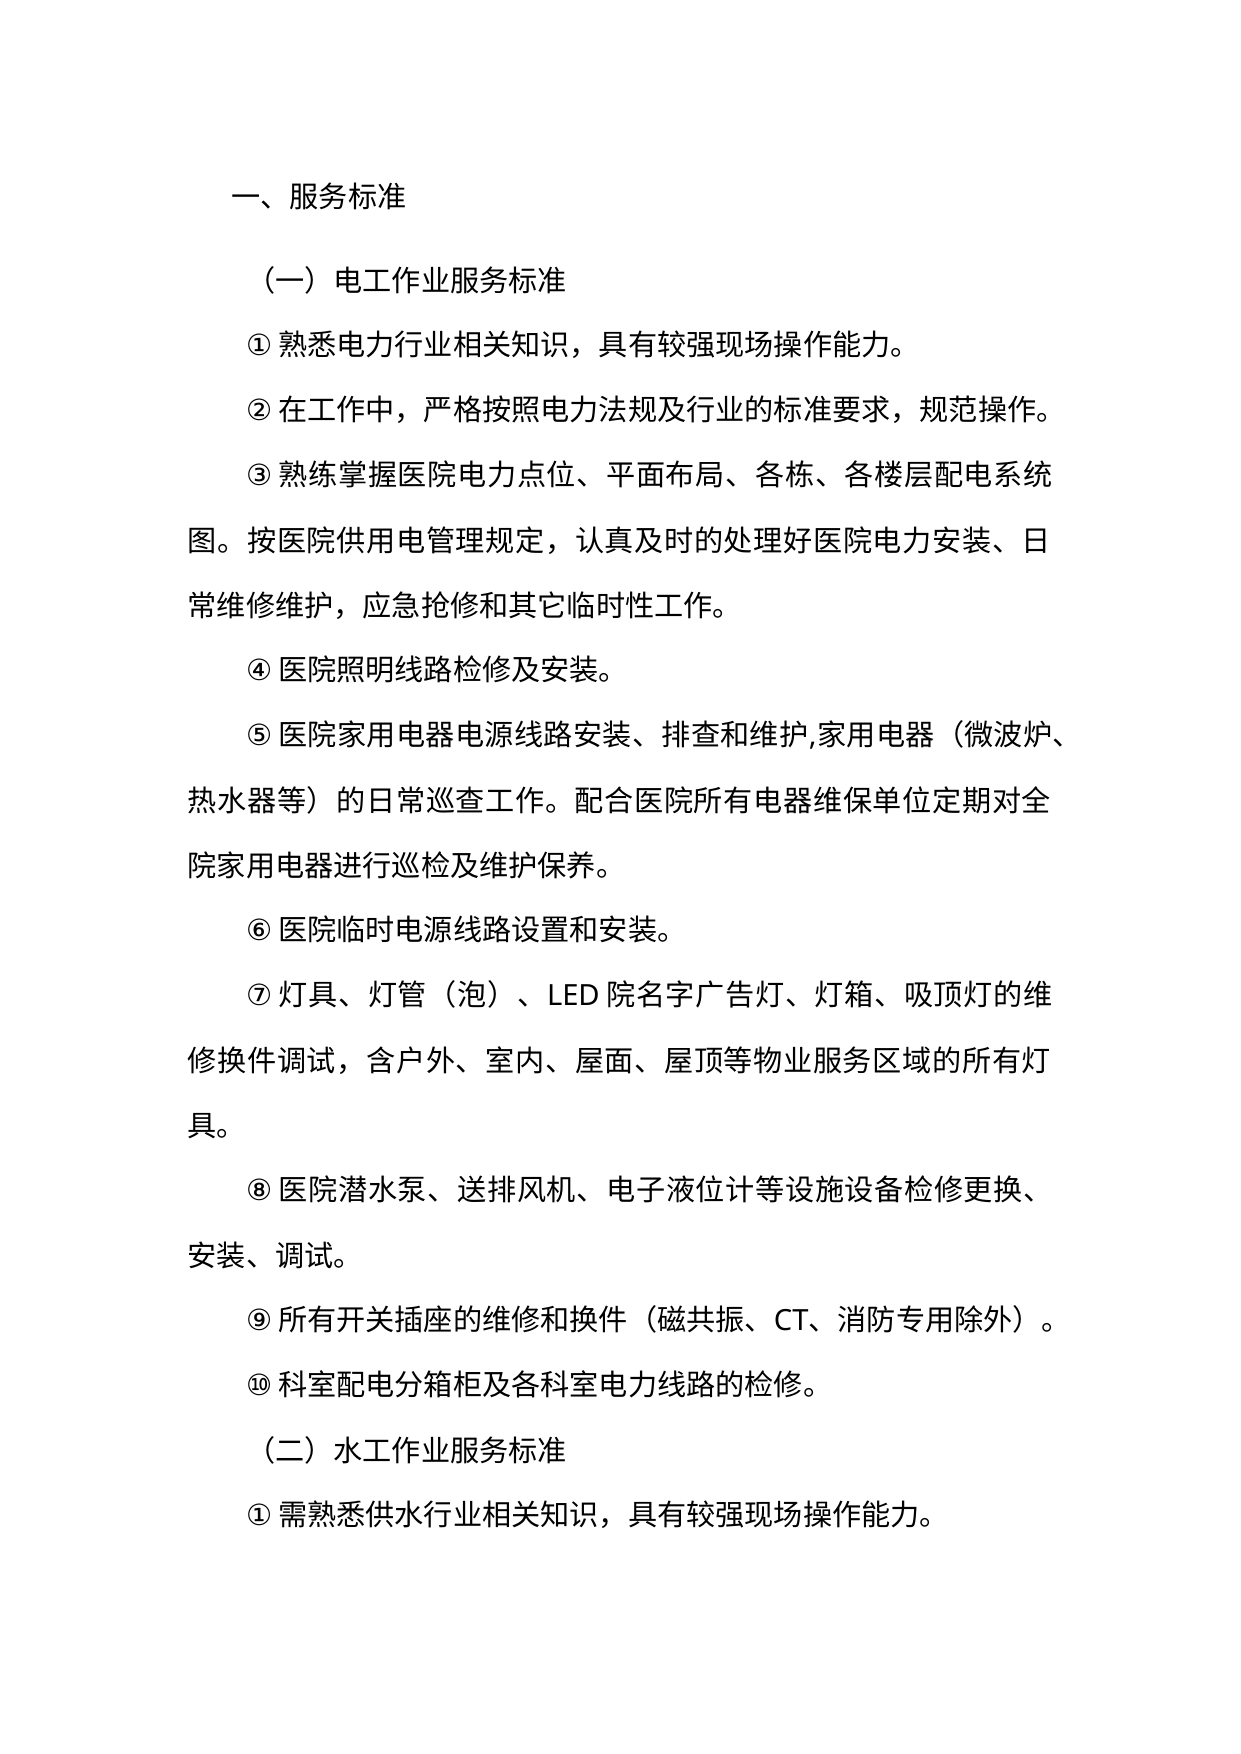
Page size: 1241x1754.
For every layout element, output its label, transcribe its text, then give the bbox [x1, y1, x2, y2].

text ⑤医院家用电器电源线路安装、排查和维护,家用电器（微波炉、热水器等）的日常巡查工作。配合医院所有电器维保单位定期对全院家用电器进行巡检及维护保养。 [187, 701, 1053, 896]
text ②在工作中，严格按照电力法规及行业的标准要求，规范操作。 [187, 376, 1053, 441]
text ⑨所有开关插座的维修和换件（磁共振、CT、消防专用除外）。 [187, 1286, 1053, 1351]
text ⑥医院临时电源线路设置和安装。 [187, 896, 1053, 961]
text ⑦灯具、灯管（泡）、LED院名字广告灯、灯箱、吸顶灯的维修换件调试，含户外、室内、屋面、屋顶等物业服务区域的所有灯具。 [187, 961, 1053, 1156]
text ⑩科室配电分箱柜及各科室电力线路的检修。 [187, 1351, 1053, 1416]
text ⑧医院潜水泵、送排风机、电子液位计等设施设备检修更换、安装、调试。 [187, 1156, 1053, 1286]
text （一）电工作业服务标准 [187, 246, 1053, 311]
text ④医院照明线路检修及安装。 [187, 636, 1053, 701]
text ①需熟悉供水行业相关知识，具有较强现场操作能力。 [187, 1481, 1053, 1546]
text ③熟练掌握医院电力点位、平面布局、各栋、各楼层配电系统图。按医院供用电管理规定，认真及时的处理好医院电力安装、日常维修维护，应急抢修和其它临时性工作。 [187, 441, 1053, 636]
text （二）水工作业服务标准 [187, 1416, 1053, 1481]
text 一、服务标准 [187, 162, 1053, 227]
text ①熟悉电力行业相关知识，具有较强现场操作能力。 [187, 311, 1053, 376]
